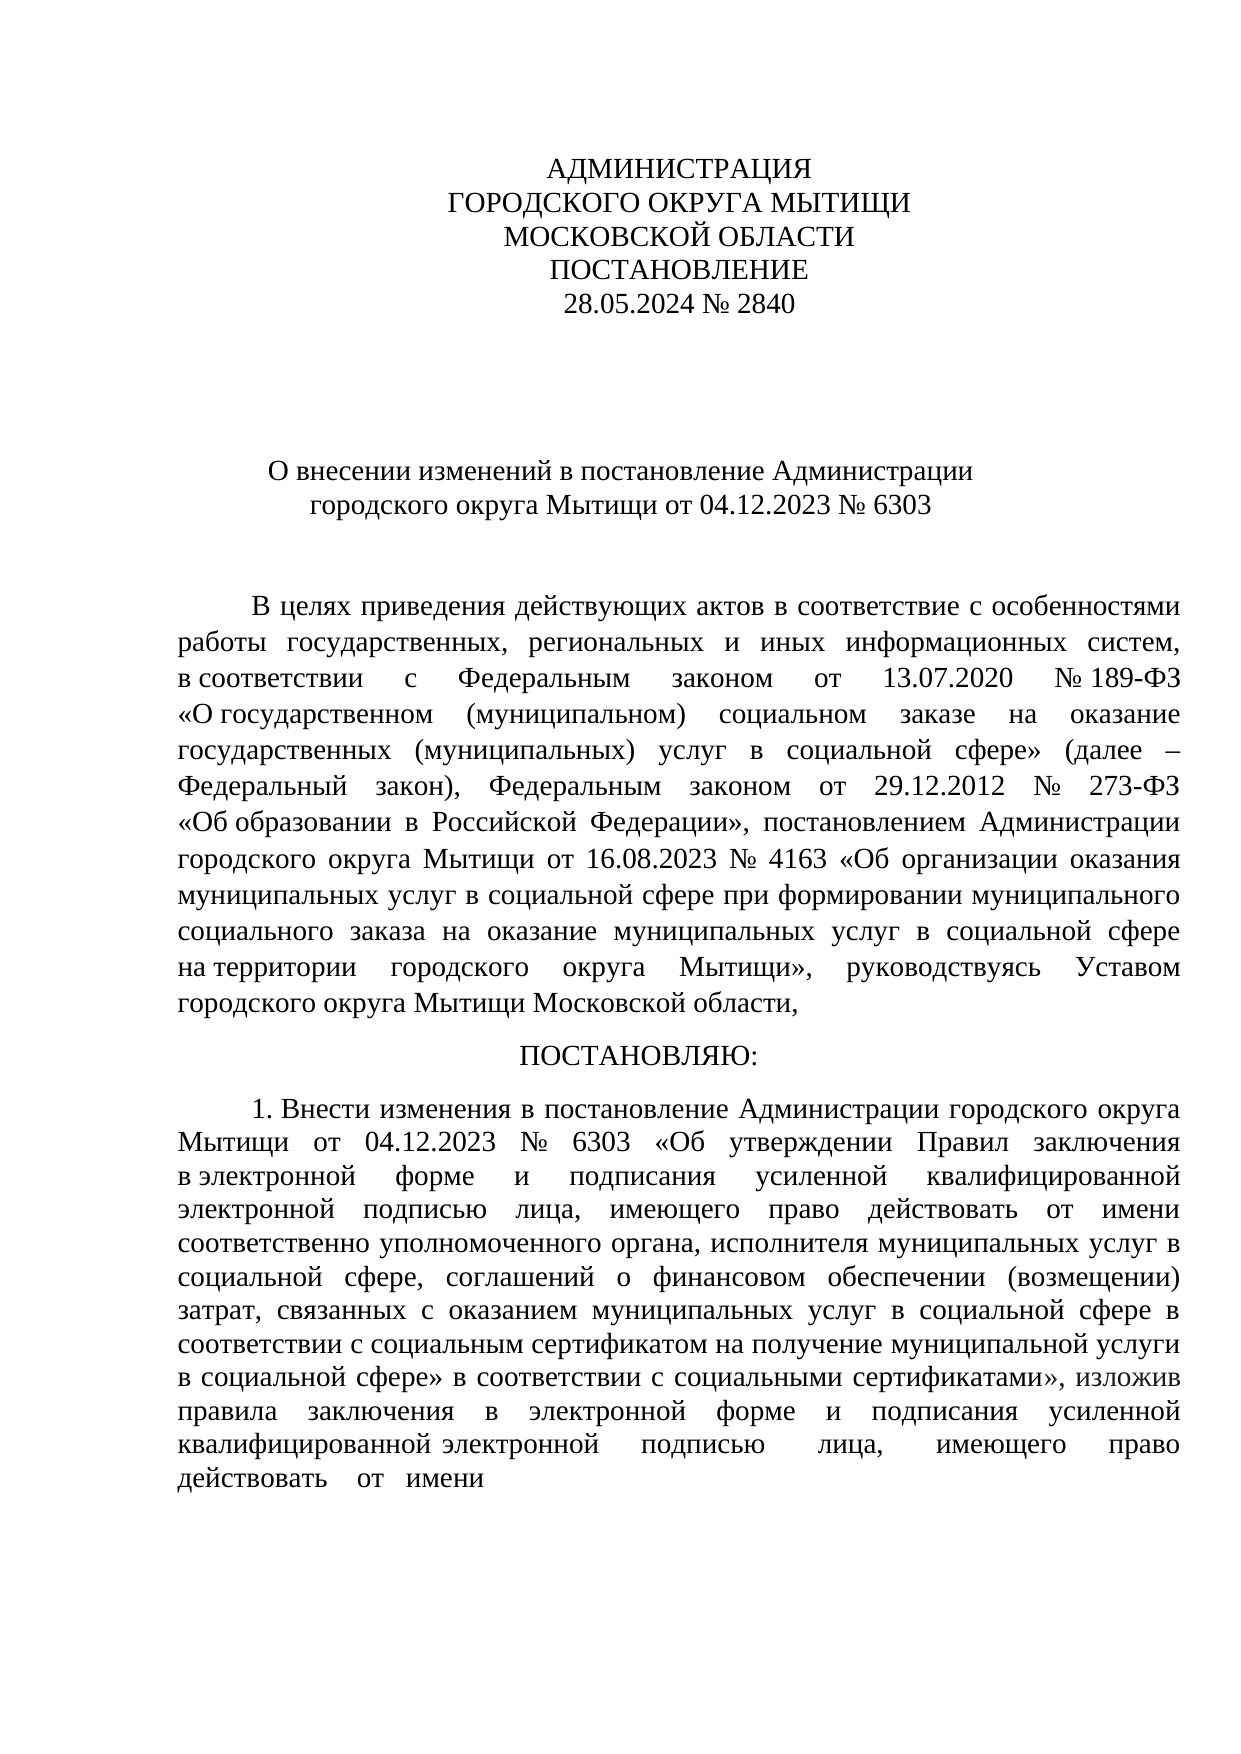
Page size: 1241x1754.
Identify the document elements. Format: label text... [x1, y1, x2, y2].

text АДМИНИСТРАЦИЯ [177, 152, 1181, 185]
text В целях приведения действующих актов в соответствие с особенностями работы государственных, региональных и иных информационных систем, в соответствии с Федеральным законом от 13.07.2020 № 189-ФЗ «О государственном (муниципальном) социальном заказе на оказание государственных (муниципальных) услуг в социальной сфере» (далее – Федеральный закон), Федеральным законом от 29.12.2012 № 273-ФЗ «Об образовании в Российской Федерации», постановлением Администрации городского округа Мытищи от 16.08.2023 № 4163 «Об организации оказания муниципальных услуг в социальной сфере при формировании муниципального социального заказа на оказание муниципальных услуг в социальной сфере на территории городского округа Мытищи», руководствуясь Уставом городского округа Мытищи Московской области, [177, 588, 1181, 1019]
text ГОРОДСКОГО ОКРУГА МЫТИЩИ [177, 185, 1181, 219]
text ПОСТАНОВЛЯЮ: [59, 1038, 1181, 1072]
text ПОСТАНОВЛЕНИЕ [177, 252, 1181, 286]
text МОСКОВСКОЙ ОБЛАСТИ [177, 219, 1181, 252]
list Внести изменения в постановление Администрации городского округа Мытищи от 04.12.2023 № 6303 «Об утверждении Правил заключения в электронной форме и подписания усиленной квалифицированной электронной подписью лица, имеющего право действовать от имени соответственно уполномоченного органа, исполнителя муниципальных услуг в социальной сфере, соглашений о финансовом обеспечении (возмещении) затрат, связанных с оказанием муниципальных услуг в социальной сфере в соответствии с социальным сертификатом на получение муниципальной услуги в социальной сфере» в соответствии с социальными сертификатами», изложив правила заключения в электронной форме и подписания усиленной квалифицированной электронной подписью лица, имеющего право действовать от имени [177, 1091, 1181, 1493]
text О внесении изменений в постановление Администрации городского округа Мытищи от 04.12.2023 № 6303 [266, 453, 975, 521]
text 28.05.2024 № 2840 [177, 286, 1181, 319]
